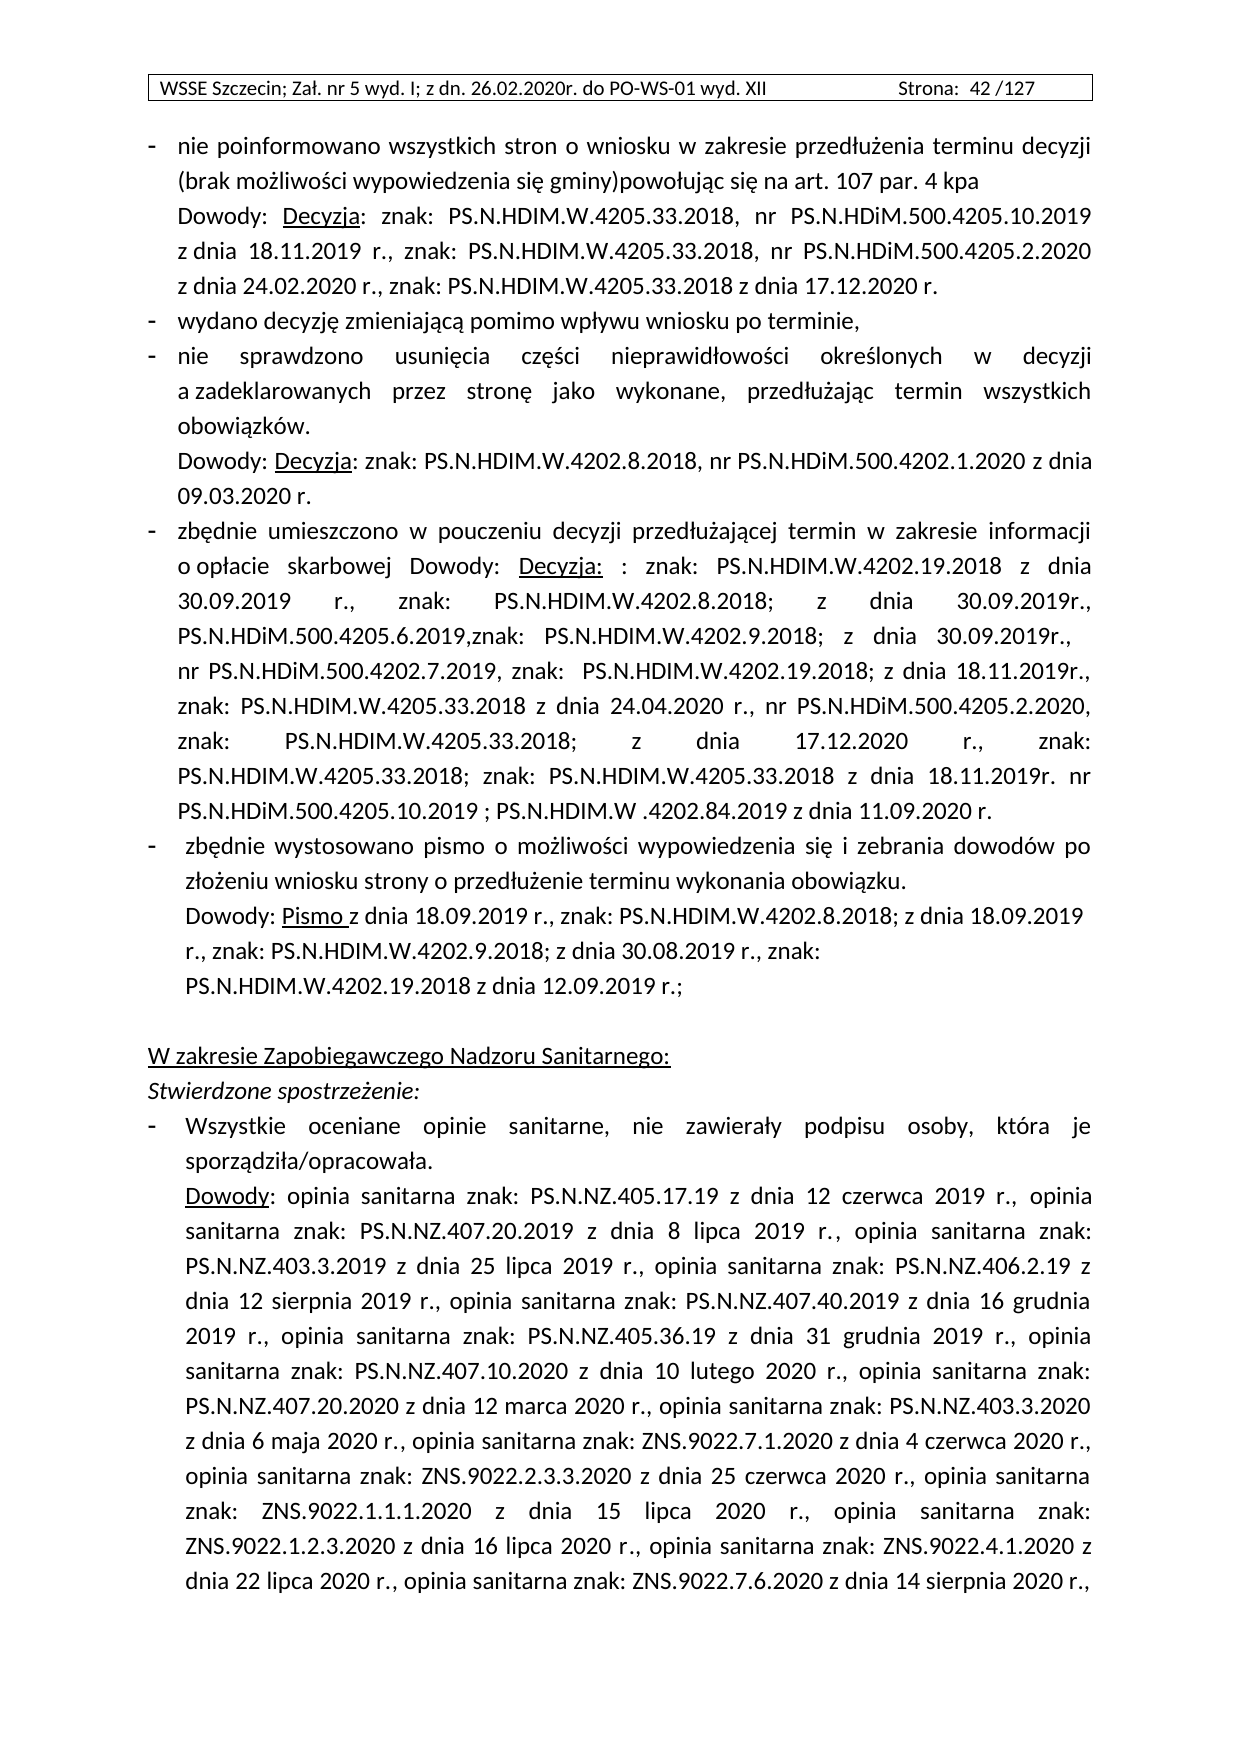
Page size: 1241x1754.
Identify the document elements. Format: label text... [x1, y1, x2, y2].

text Dowody: Pismo z dnia 18.09.2019 r., znak: PS.N.HDIM.W.4202.8.2018; z dnia 18.09.2019 r., znak: PS.N.HDIM.W.4202.9.2018; z dnia 30.08.2019 r., znak: PS.N.HDIM.W.4202.19.2018 z dnia 12.09.2019 r.; [185, 1005, 1092, 1106]
text W zakresie Higieny Dzieci i Młodzieży: [148, 165, 1092, 196]
text Dowody: Decyzja: znak: PS.N.HDIM.W.4205.33.2018, nr PS.N.HDiM.500.4205.10.2019 z dnia 18.11.2019 r., znak: PS.N.HDIM.W.4205.33.2018, nr PS.N.HDiM.500.4205.2.2020 z dnia 24.02.2020 r., znak: PS.N.HDIM.W.4205.33.2018 z dnia 17.12.2020 r. [177, 305, 1092, 406]
list zbędnie umieszczono w pouczeniu decyzji przedłużającej termin w zakresie informacji o opłacie skarbowej Dowody: Decyzja: : znak: PS.N.HDIM.W.4202.19.2018 z dnia 30.09.2019 r., znak: PS.N.HDIM.W.4202.8.2018; z dnia 30.09.2019r., PS.N.HDiM.500.4205.6.2019,znak: PS.N.HDIM.W.4202.9.2018; z dnia 30.09.2019r., nr PS.N.HDiM.500.4202.7.2019, znak: PS.N.HDIM.W.4202.19.2018; z dnia 18.11.2019r., znak: PS.N.HDIM.W.4205.33.2018 z dnia 24.04.2020 r., nr PS.N.HDiM.500.4205.2.2020, znak: PS.N.HDIM.W.4205.33.2018; z dnia 17.12.2020 r., znak: PS.N.HDIM.W.4205.33.2018; znak: PS.N.HDIM.W.4205.33.2018 z dnia 18.11.2019r. nr PS.N.HDiM.500.4205.10.2019 ; PS.N.HDIM.W .4202.84.2019 z dnia 11.09.2020 r. [148, 620, 1092, 931]
text W zakresie Zapobiegawczego Nadzoru Sanitarnego: [148, 1145, 1092, 1176]
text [185, 1285, 1092, 1596]
list Wszystkie oceniane opinie sanitarne, nie zawierały podpisu osoby, która je sporządziła/opracowała. [148, 1215, 1092, 1281]
text Dowody: Decyzja: znak: PS.N.HDIM.W.4202.8.2018, nr PS.N.HDiM.500.4202.1.2020 z dnia 09.03.2020 r. [177, 550, 1092, 616]
list nie sprawdzono usunięcia części nieprawidłowości określonych w decyzji a zadeklarowanych przez stronę jako wykonane, przedłużając termin wszystkich obowiązków. [148, 445, 1092, 546]
list nie poinformowano wszystkich stron o wniosku w zakresie przedłużenia terminu decyzji (brak możliwości wypowiedzenia się gminy)powołując się na art. 107 par. 4 kpa [148, 235, 1092, 301]
list zbędnie wystosowano pismo o możliwości wypowiedzenia się i zebrania dowodów po złożeniu wniosku strony o przedłużenie terminu wykonania obowiązku. [148, 935, 1092, 1001]
text W decyzji zmieniającej termin wykonania obowiązków: [148, 200, 1092, 231]
list wydano decyzję zmieniającą pomimo wpływu wniosku po terminie, [148, 410, 1092, 441]
text Stwierdzone spostrzeżenie: [148, 1180, 1092, 1211]
